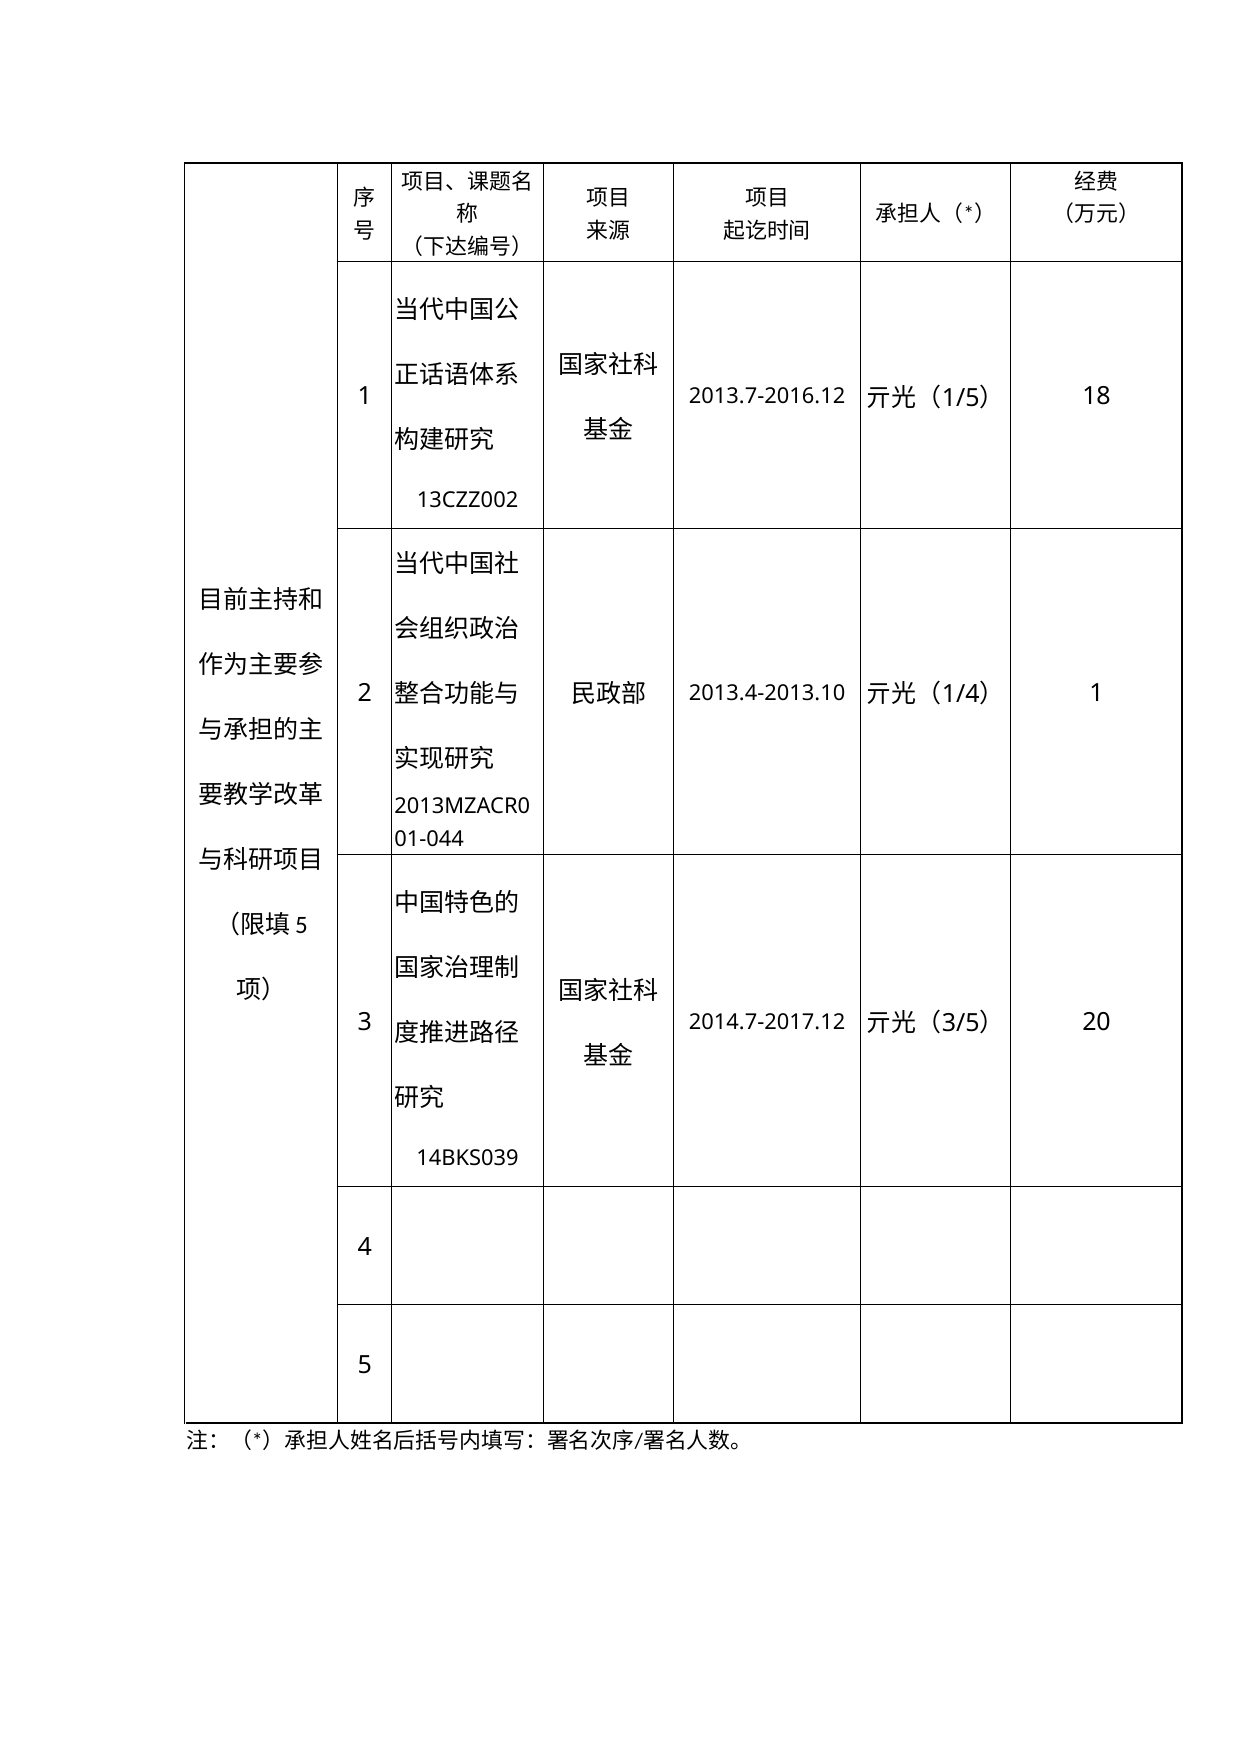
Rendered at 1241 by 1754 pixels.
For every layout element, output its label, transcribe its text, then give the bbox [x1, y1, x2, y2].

table_cell [1011, 1187, 1181, 1304]
table_cell 1 [338, 262, 391, 528]
table_cell 20 [1011, 855, 1181, 1186]
table_cell [1011, 1305, 1181, 1422]
table_cell [544, 1187, 673, 1304]
table_cell [674, 1187, 860, 1304]
table_header 经费 （万元） [1011, 164, 1181, 261]
table_cell 亓光（3/5） [861, 855, 1010, 1186]
table_cell 国家社科基金 [544, 855, 673, 1186]
table_cell 国家社科基金 [544, 262, 673, 528]
table_header 项目 起讫时间 [674, 164, 860, 261]
table_cell 中国特色的国家治理制度推进路径研究 14BKS039 [392, 855, 543, 1186]
table_cell [674, 1305, 860, 1422]
table_header 项目 来源 [544, 164, 673, 261]
table_cell 5 [338, 1305, 391, 1422]
table_cell 2013.7-2016.12 [674, 262, 860, 528]
table_cell 亓光（1/4） [861, 529, 1010, 854]
table_cell [861, 1305, 1010, 1422]
table_cell 3 [338, 855, 391, 1186]
table_cell 1 [1011, 529, 1181, 854]
table_cell [392, 1187, 543, 1304]
table_cell 2014.7-2017.12 [674, 855, 860, 1186]
table_header 承担人（*） [861, 164, 1010, 261]
table_cell [544, 1305, 673, 1422]
table_cell 当代中国社会组织政治整合功能与实现研究 2013MZACR001-044 [392, 529, 543, 854]
table_cell 2013.4-2013.10 [674, 529, 860, 854]
table_header 项目、课题名称 （下达编号） [392, 164, 543, 261]
table_cell 4 [338, 1187, 391, 1304]
table_cell 亓光（1/5） [861, 262, 1010, 528]
table_header 序 号 [338, 164, 391, 261]
table_header 目前主持和作为主要参与承担的主要教学改革与科研项目（限填5项） [185, 164, 337, 1422]
table_cell 2 [338, 529, 391, 854]
table_cell [392, 1305, 543, 1422]
table_cell 当代中国公正话语体系构建研究 13CZZ002 [392, 262, 543, 528]
table_cell [861, 1187, 1010, 1304]
text 注：（*）承担人姓名后括号内填写：署名次序/署名人数。 [186, 1424, 1053, 1455]
table_cell 18 [1011, 262, 1181, 528]
table_cell 民政部 [544, 529, 673, 854]
